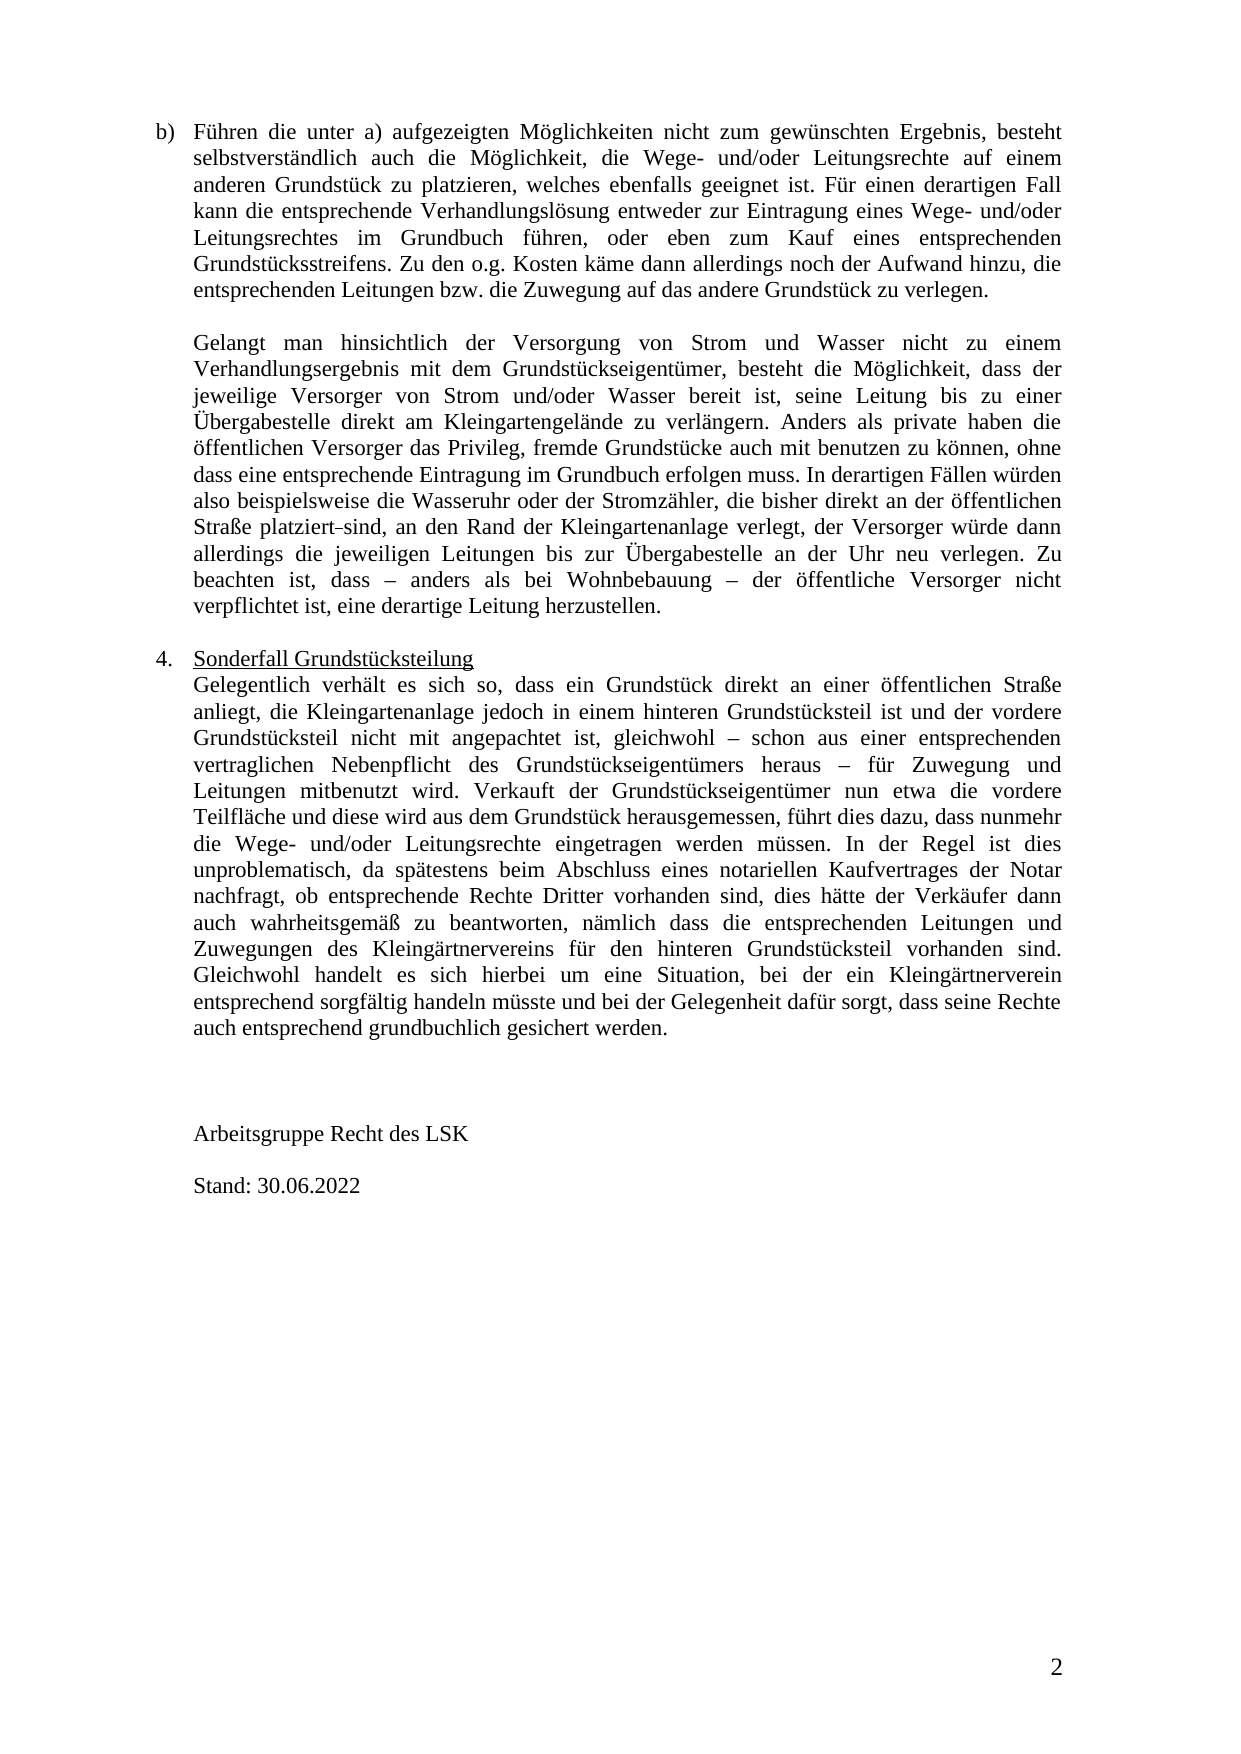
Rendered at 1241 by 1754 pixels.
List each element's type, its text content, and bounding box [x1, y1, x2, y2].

text Arbeitsgruppe Recht des LSK [193, 1119, 1063, 1146]
list Sonderfall Grundstücksteilung [156, 645, 1063, 672]
text Stand: 30.06.2022 [193, 1172, 1063, 1199]
text Gelangt man hinsichtlich der Versorgung von Strom und Wasser nicht zu einem Verhandlungsergebnis mit dem Grundstückseigentümer, besteht die Möglichkeit, dass der jeweilige Versorger von Strom und/oder Wasser bereit ist, seine Leitung bis zu einer Übergabestelle direkt am Kleingartengelände zu verlängern. Anders als private haben die öffentlichen Versorger das Privileg, fremde Grundstücke auch mit benutzen zu können, ohne dass eine entsprechende Eintragung im Grundbuch erfolgen muss. In derartigen Fällen würden also beispielsweise die Wasseruhr oder der Stromzähler, die bisher direkt an der öffentlichen Straße platziert sind, an den Rand der Kleingartenanlage verlegt, der Versorger würde dann allerdings die jeweiligen Leitungen bis zur Übergabestelle an der Uhr neu verlegen. Zu beachten ist, dass – anders als bei Wohnbebauung – der öffentliche Versorger nicht verpflichtet ist, eine derartige Leitung herzustellen. [193, 329, 1063, 619]
list Führen die unter a) aufgezeigten Möglichkeiten nicht zum gewünschten Ergebnis, besteht selbstverständlich auch die Möglichkeit, die Wege- und/oder Leitungsrechte auf einem anderen Grundstück zu platzieren, welches ebenfalls geeignet ist. Für einen derartigen Fall kann die entsprechende Verhandlungslösung entweder zur Eintragung eines Wege- und/oder Leitungsrechtes im Grundbuch führen, oder eben zum Kauf eines entsprechenden Grundstücksstreifens. Zu den o.g. Kosten käme dann allerdings noch der Aufwand hinzu, die entsprechenden Leitungen bzw. die Zuwegung auf das andere Grundstück zu verlegen. [156, 118, 1063, 303]
text Gelegentlich verhält es sich so, dass ein Grundstück direkt an einer öffentlichen Straße anliegt, die Kleingartenanlage jedoch in einem hinteren Grundstücksteil ist und der vordere Grundstücksteil nicht mit angepachtet ist, gleichwohl – schon aus einer entsprechenden vertraglichen Nebenpflicht des Grundstückseigentümers heraus – für Zuwegung und Leitungen mitbenutzt wird. Verkauft der Grundstückseigentümer nun etwa die vordere Teilfläche und diese wird aus dem Grundstück herausgemessen, führt dies dazu, dass nunmehr die Wege- und/oder Leitungsrechte eingetragen werden müssen. In der Regel ist dies unproblematisch, da spätestens beim Abschluss eines notariellen Kaufvertrages der Notar nachfragt, ob entsprechende Rechte Dritter vorhanden sind, dies hätte der Verkäufer dann auch wahrheitsgemäß zu beantworten, nämlich dass die entsprechenden Leitungen und Zuwegungen des Kleingärtnervereins für den hinteren Grundstücksteil vorhanden sind. Gleichwohl handelt es sich hierbei um eine Situation, bei der ein Kleingärtnerverein entsprechend sorgfältig handeln müsste und bei der Gelegenheit dafür sorgt, dass seine Rechte auch entsprechend grundbuchlich gesichert werden. [193, 672, 1063, 1041]
